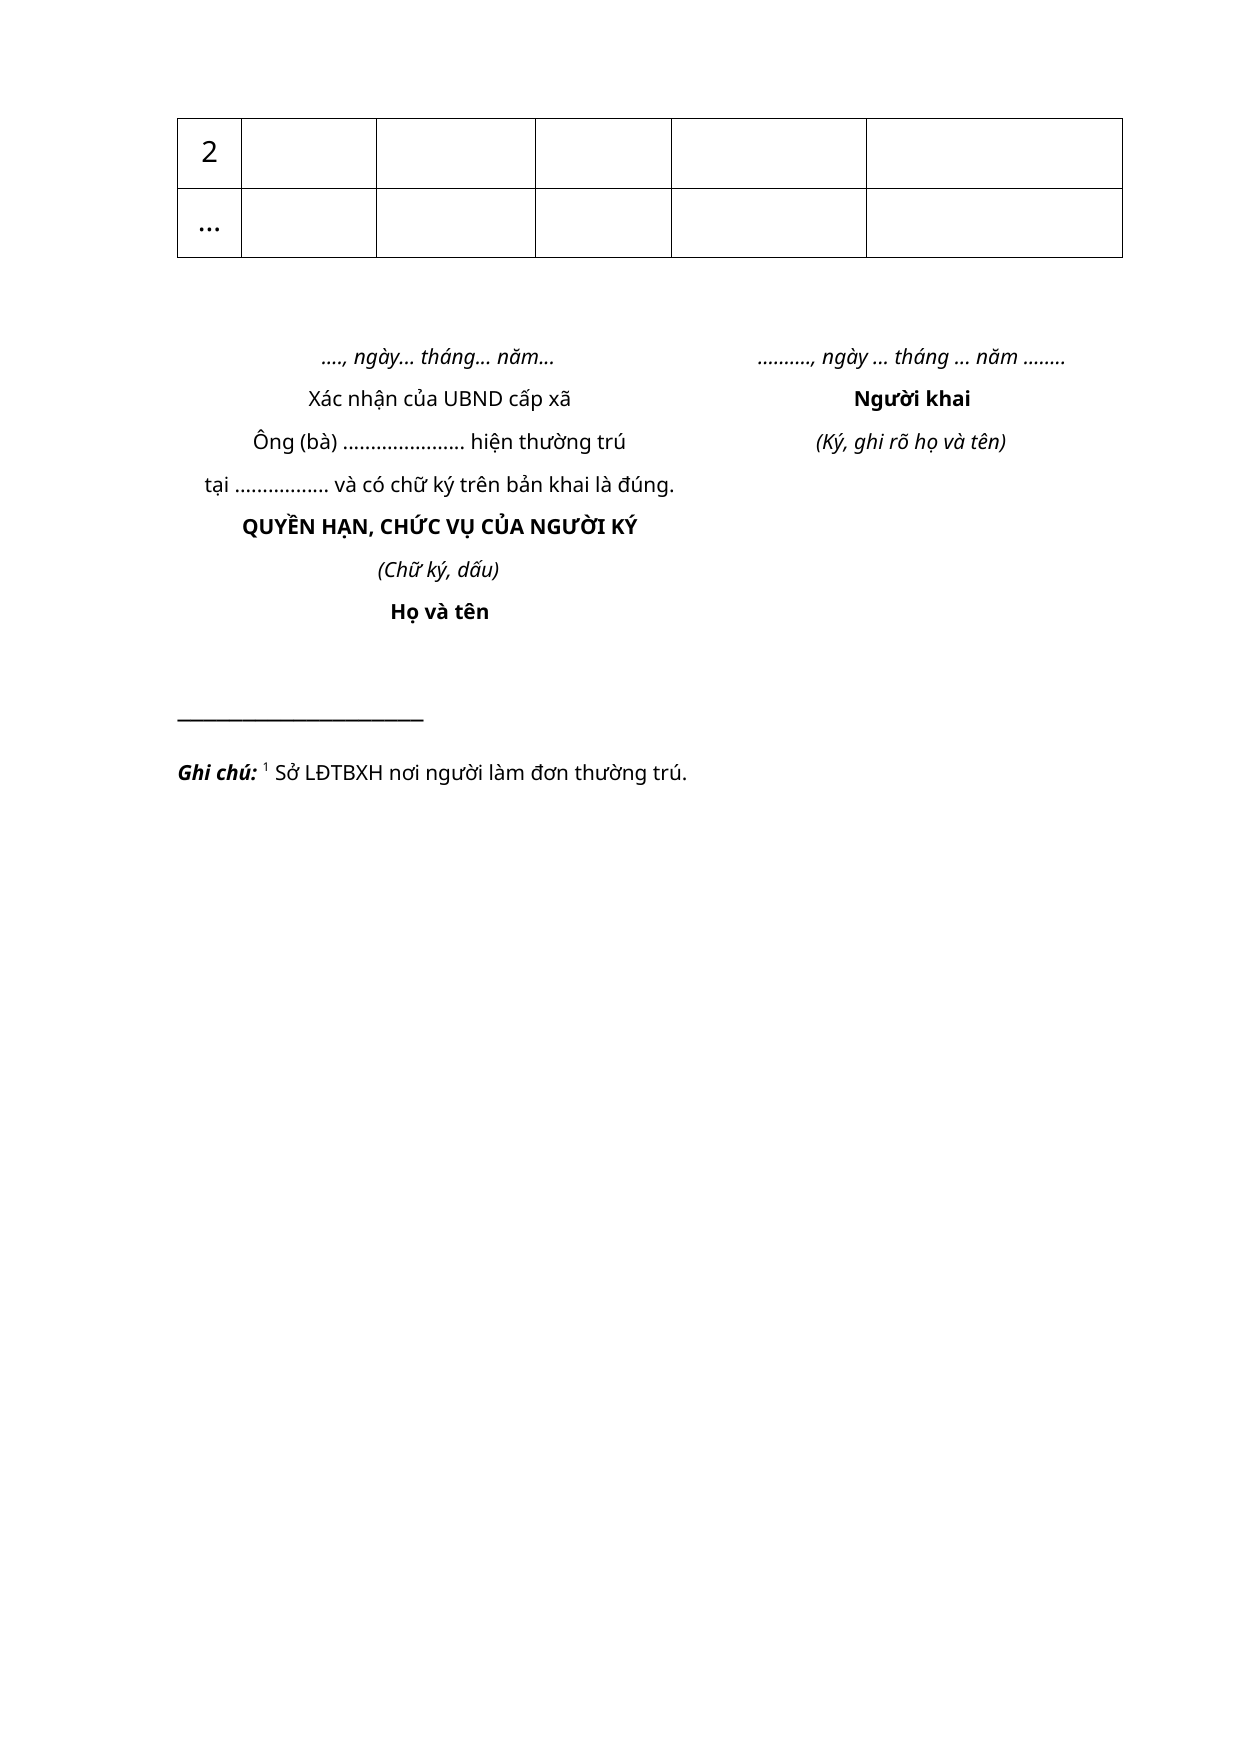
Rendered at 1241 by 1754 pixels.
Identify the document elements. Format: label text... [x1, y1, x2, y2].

table_cell [536, 189, 671, 257]
text Ghi chú: 1 Sở LĐTBXH nơi người làm đơn thường trú. [177, 758, 1122, 787]
table_cell [377, 189, 535, 257]
table_cell [242, 189, 376, 257]
table_header ………., ngày ... tháng ... năm ..…... Người khai (Ký, ghi rõ họ và tên) [702, 329, 1122, 674]
table_cell [867, 119, 1122, 187]
table_cell [867, 189, 1122, 257]
table_cell [672, 189, 866, 257]
table_cell ... [178, 189, 241, 257]
text ___________________ [177, 686, 1122, 726]
table_cell [672, 119, 866, 187]
table_cell [377, 119, 535, 187]
table_cell [242, 119, 376, 187]
table_cell 2 [178, 119, 241, 187]
table_cell [536, 119, 671, 187]
table_header ...., ngày... tháng... năm... Xác nhận của UBND cấp xã Ông (bà) ...................... hiện thường trú tại ................. và có chữ ký trên bản khai là đúng. QUYỀN HẠN, CHỨC VỤ CỦA NGƯỜI KÝ (Chữ ký, dấu) Họ và tên [177, 329, 702, 674]
